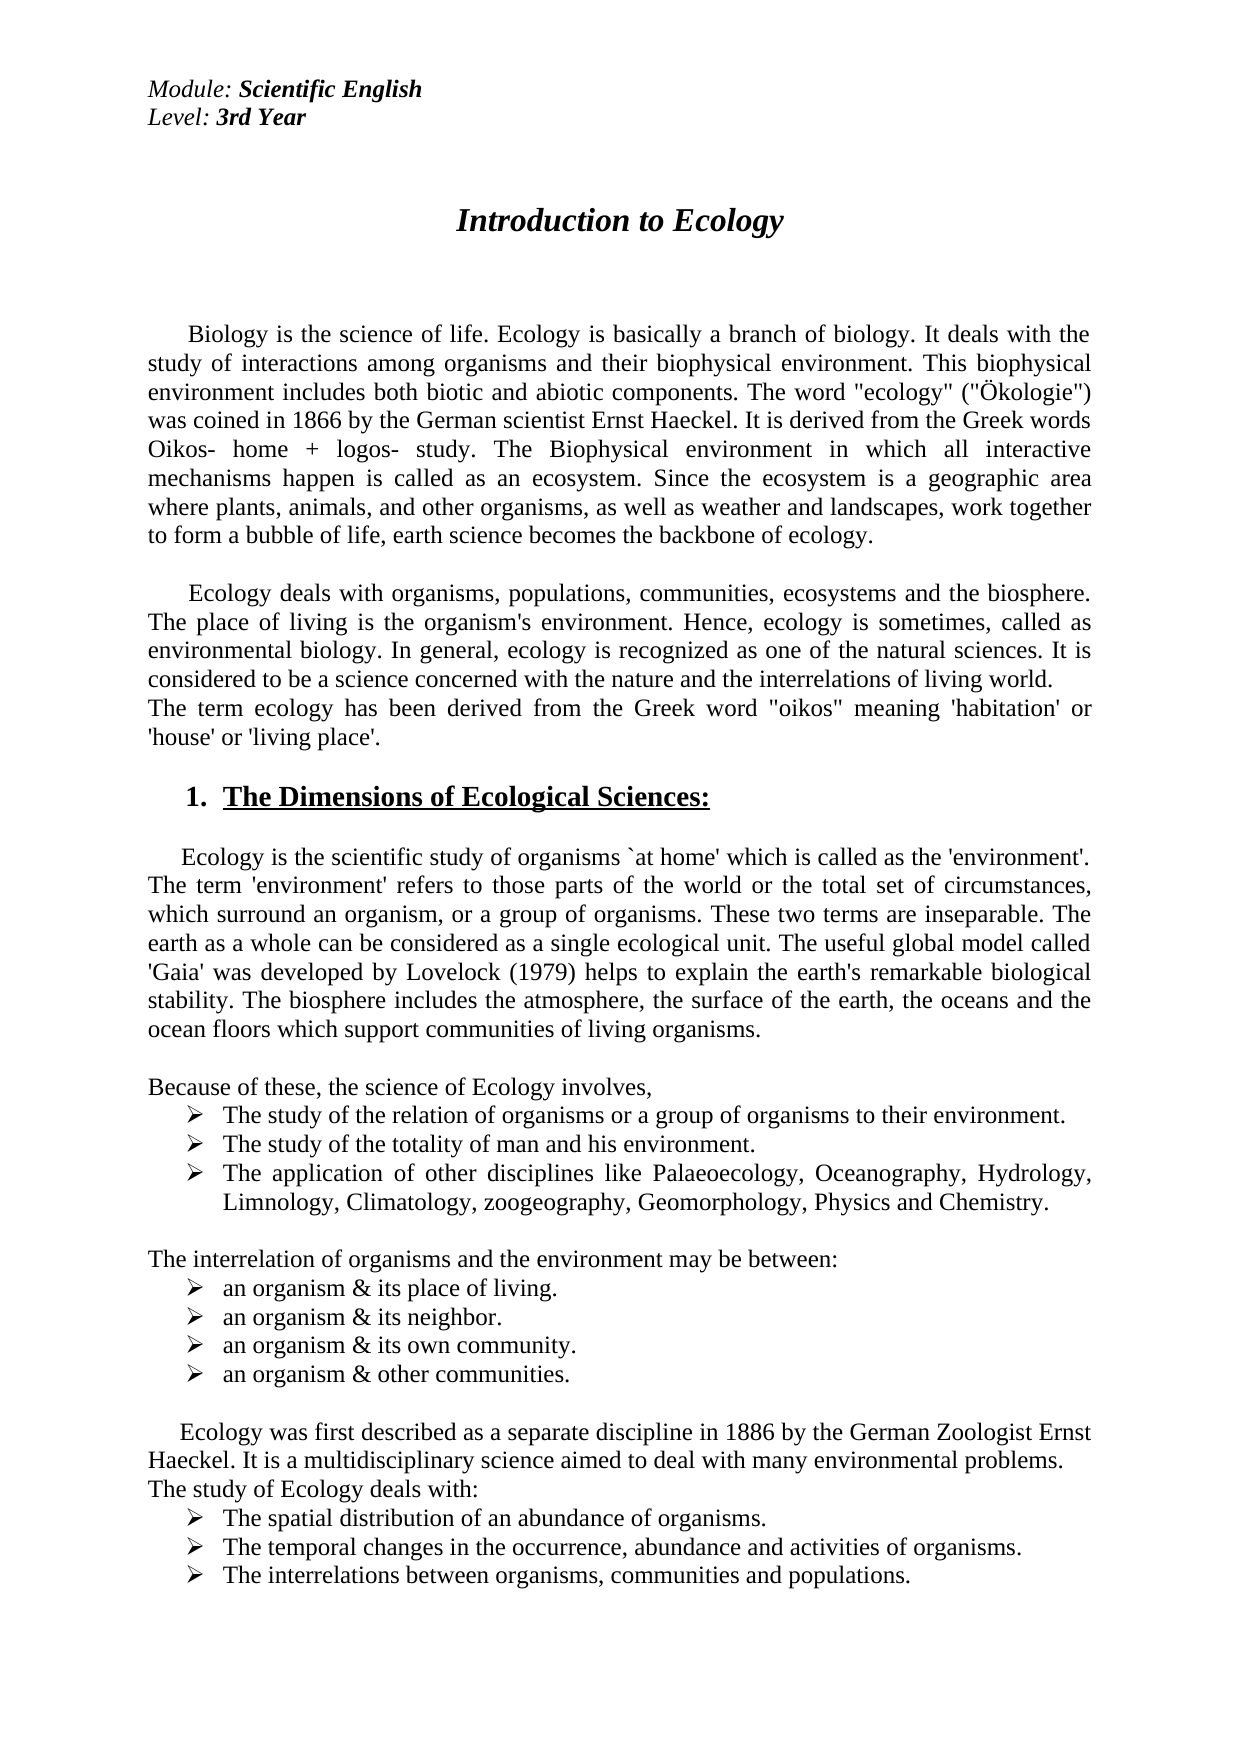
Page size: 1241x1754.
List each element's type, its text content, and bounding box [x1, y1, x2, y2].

list an organism & its neighbor. [185, 1302, 1093, 1330]
text Biology is the science of life. Ecology is basically a branch of biology. It deals with the study of interactions among organisms and their biophysical environment. This biophysical environment includes both biotic and abiotic components. The word "ecology" ("Ökologie") was coined in 1866 by the German scientist Ernst Haeckel. It is derived from the Greek words Oikos- home + logos- study. The Biophysical environment in which all interactive mechanisms happen is called as an ecosystem. Since the ecosystem is a geographic area where plants, animals, and other organisms, as well as weather and landscapes, work together to form a bubble of life, earth science becomes the backbone of ecology. [148, 319, 1093, 549]
text The term ecology has been derived from the Greek word "oikos" meaning 'habitation' or 'house' or 'living place'. [148, 693, 1093, 751]
list The interrelations between organisms, communities and populations. [185, 1560, 1093, 1589]
list an organism & other communities. [185, 1359, 1093, 1388]
text Introduction to Ecology [148, 201, 1093, 239]
text Because of these, the science of Ecology involves, [148, 1072, 1093, 1100]
list an organism & its own community. [185, 1330, 1093, 1359]
list The Dimensions of Ecological Sciences: [185, 779, 1093, 813]
text Ecology was first described as a separate discipline in 1886 by the German Zoologist Ernst Haeckel. It is a multidisciplinary science aimed to deal with many environmental problems. [148, 1417, 1093, 1474]
text The interrelation of organisms and the environment may be between: [148, 1244, 1093, 1273]
list The study of the totality of man and his environment. [185, 1129, 1093, 1158]
list The spatial distribution of an abundance of organisms. [185, 1503, 1093, 1532]
list The temporal changes in the occurrence, abundance and activities of organisms. [185, 1532, 1093, 1560]
text Ecology is the scientific study of organisms `at home' which is called as the 'environment'. The term 'environment' refers to those parts of the world or the total set of circumstances, which surround an organism, or a group of organisms. These two terms are inseparable. The earth as a whole can be considered as a single ecological unit. The useful global model called 'Gaia' was developed by Lovelock (1979) helps to explain the earth's remarkable biological stability. The biosphere includes the atmosphere, the surface of the earth, the oceans and the ocean floors which support communities of living organisms. [148, 842, 1093, 1043]
text Ecology deals with organisms, populations, communities, ecosystems and the biosphere. The place of living is the organism's environment. Hence, ecology is sometimes, called as environmental biology. In general, ecology is recognized as one of the natural sciences. It is considered to be a science concerned with the nature and the interrelations of living world. [148, 578, 1093, 693]
text The study of Ecology deals with: [148, 1474, 1093, 1503]
list The application of other disciplines like Palaeoecology, Oceanography, Hydrology, Limnology, Climatology, zoogeography, Geomorphology, Physics and Chemistry. [185, 1158, 1093, 1215]
list The study of the relation of organisms or a group of organisms to their environment. [185, 1100, 1093, 1129]
list an organism & its place of living. [185, 1273, 1093, 1302]
